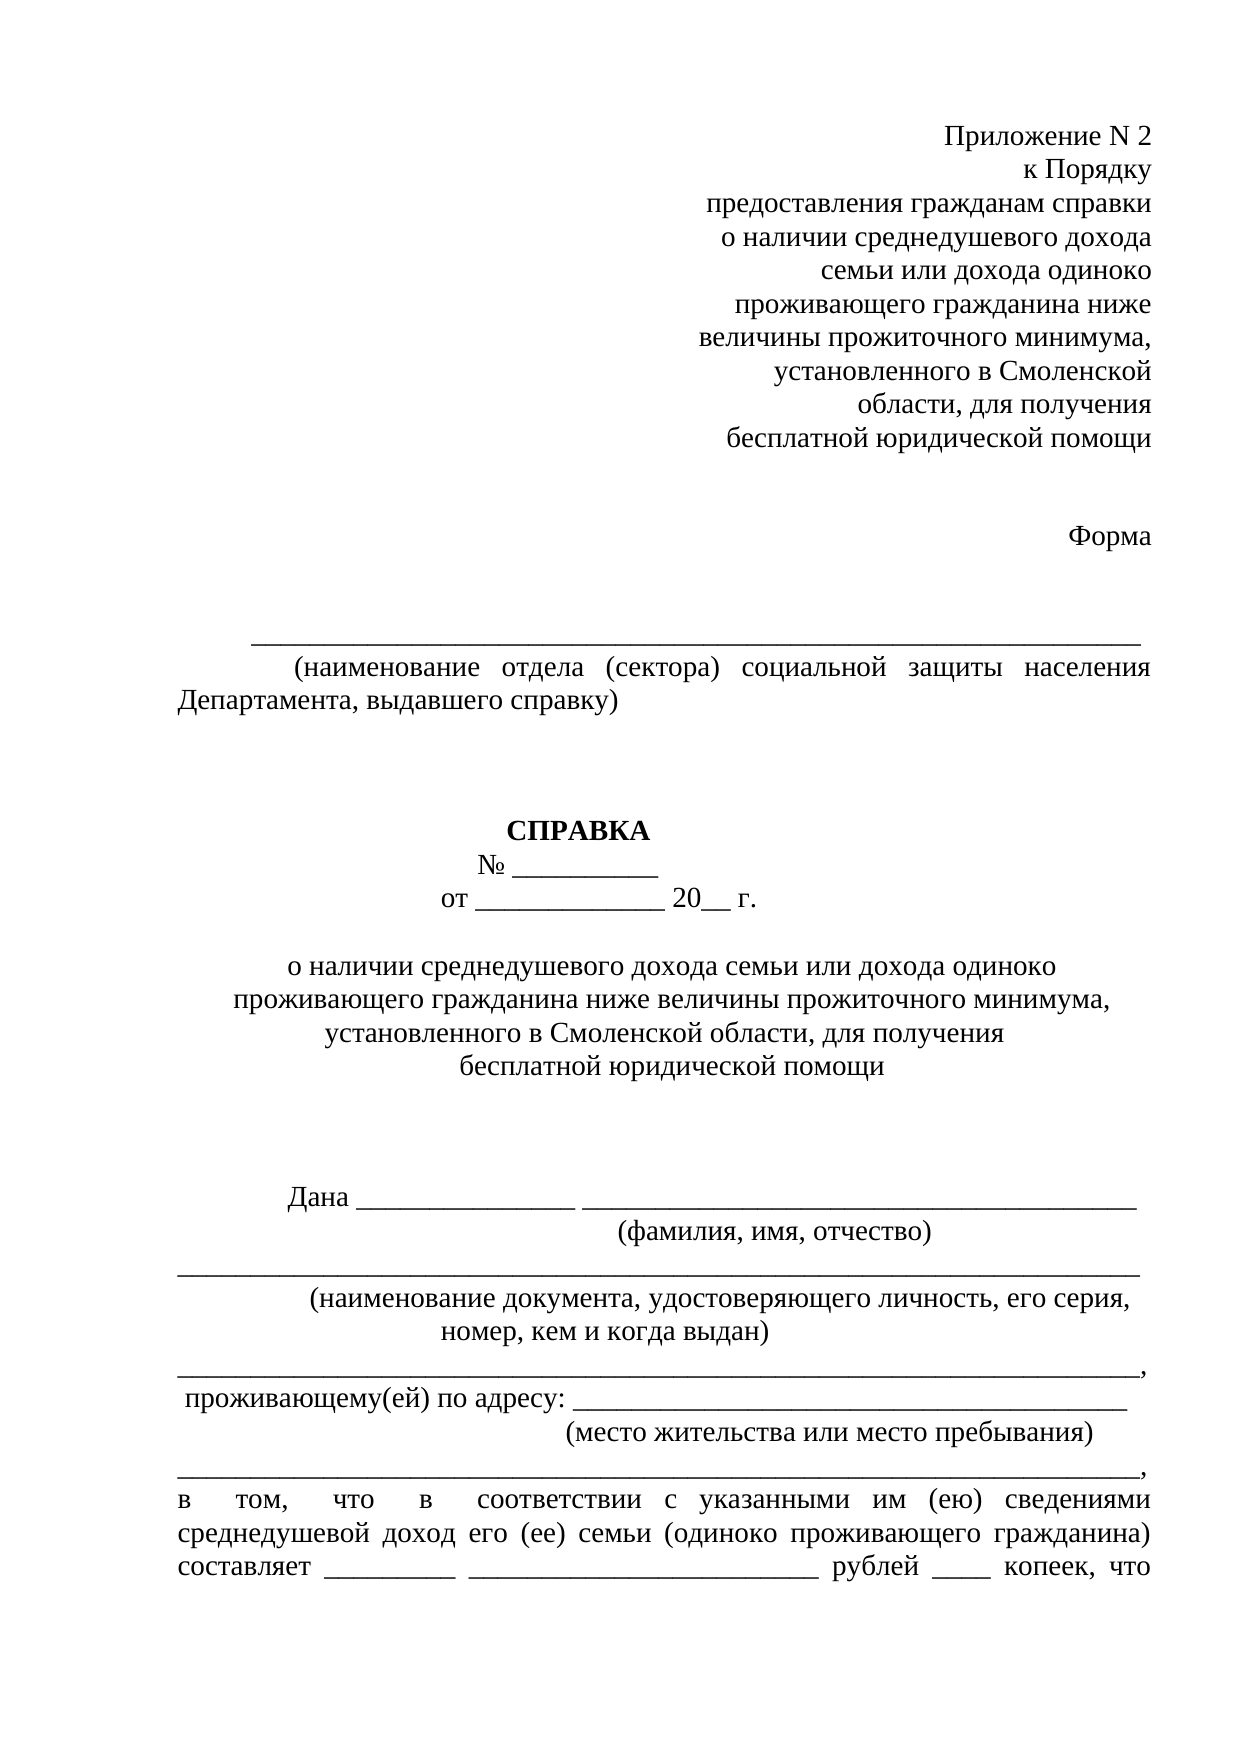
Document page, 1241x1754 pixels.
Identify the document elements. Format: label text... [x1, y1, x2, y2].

text проживающего гражданина ниже величины прожиточного минимума, установленного в Смоленской области, для получения [177, 981, 1152, 1048]
text (фамилия, имя, отчество) [324, 1213, 1152, 1246]
text __________________________________________________________________, [177, 1448, 1152, 1481]
text области, для получения [177, 386, 1152, 420]
text __________________________________________________________________ [177, 1246, 1152, 1280]
text проживающему(ей) по адресу: ______________________________________ [177, 1381, 1152, 1414]
text _____________________________________________________________ [177, 615, 1152, 649]
text от _____________ 20__ г. [177, 881, 1152, 914]
text Дана _______________ ______________________________________ [177, 1179, 1152, 1213]
text бесплатной юридической помощи [177, 1048, 1152, 1082]
text (место жительства или место пребывания) [251, 1414, 1152, 1448]
text предоставления гражданам справки [177, 185, 1152, 219]
text № __________ [177, 847, 1152, 881]
text о наличии среднедушевого дохода семьи или дохода одиноко [177, 948, 1152, 981]
text (наименование отдела (сектора) социальной защиты населения Департамента, выдавшего справку) [177, 649, 1152, 716]
text (наименование документа, удостоверяющего личность, его серия, [177, 1280, 1152, 1313]
text к Порядку [177, 152, 1152, 185]
text проживающего гражданина ниже [177, 286, 1152, 319]
text о наличии среднедушевого дохода [177, 219, 1152, 252]
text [177, 1481, 1152, 1582]
text __________________________________________________________________, [177, 1347, 1152, 1381]
text Форма [177, 518, 1152, 551]
text установленного в Смоленской [177, 353, 1152, 386]
text Приложение N 2 [177, 118, 1152, 152]
text номер, кем и когда выдан) [177, 1313, 1152, 1347]
text бесплатной юридической помощи [177, 420, 1152, 453]
text семьи или дохода одиноко [177, 252, 1152, 286]
text СПРАВКА [177, 813, 1152, 847]
text величины прожиточного минимума, [177, 319, 1152, 353]
